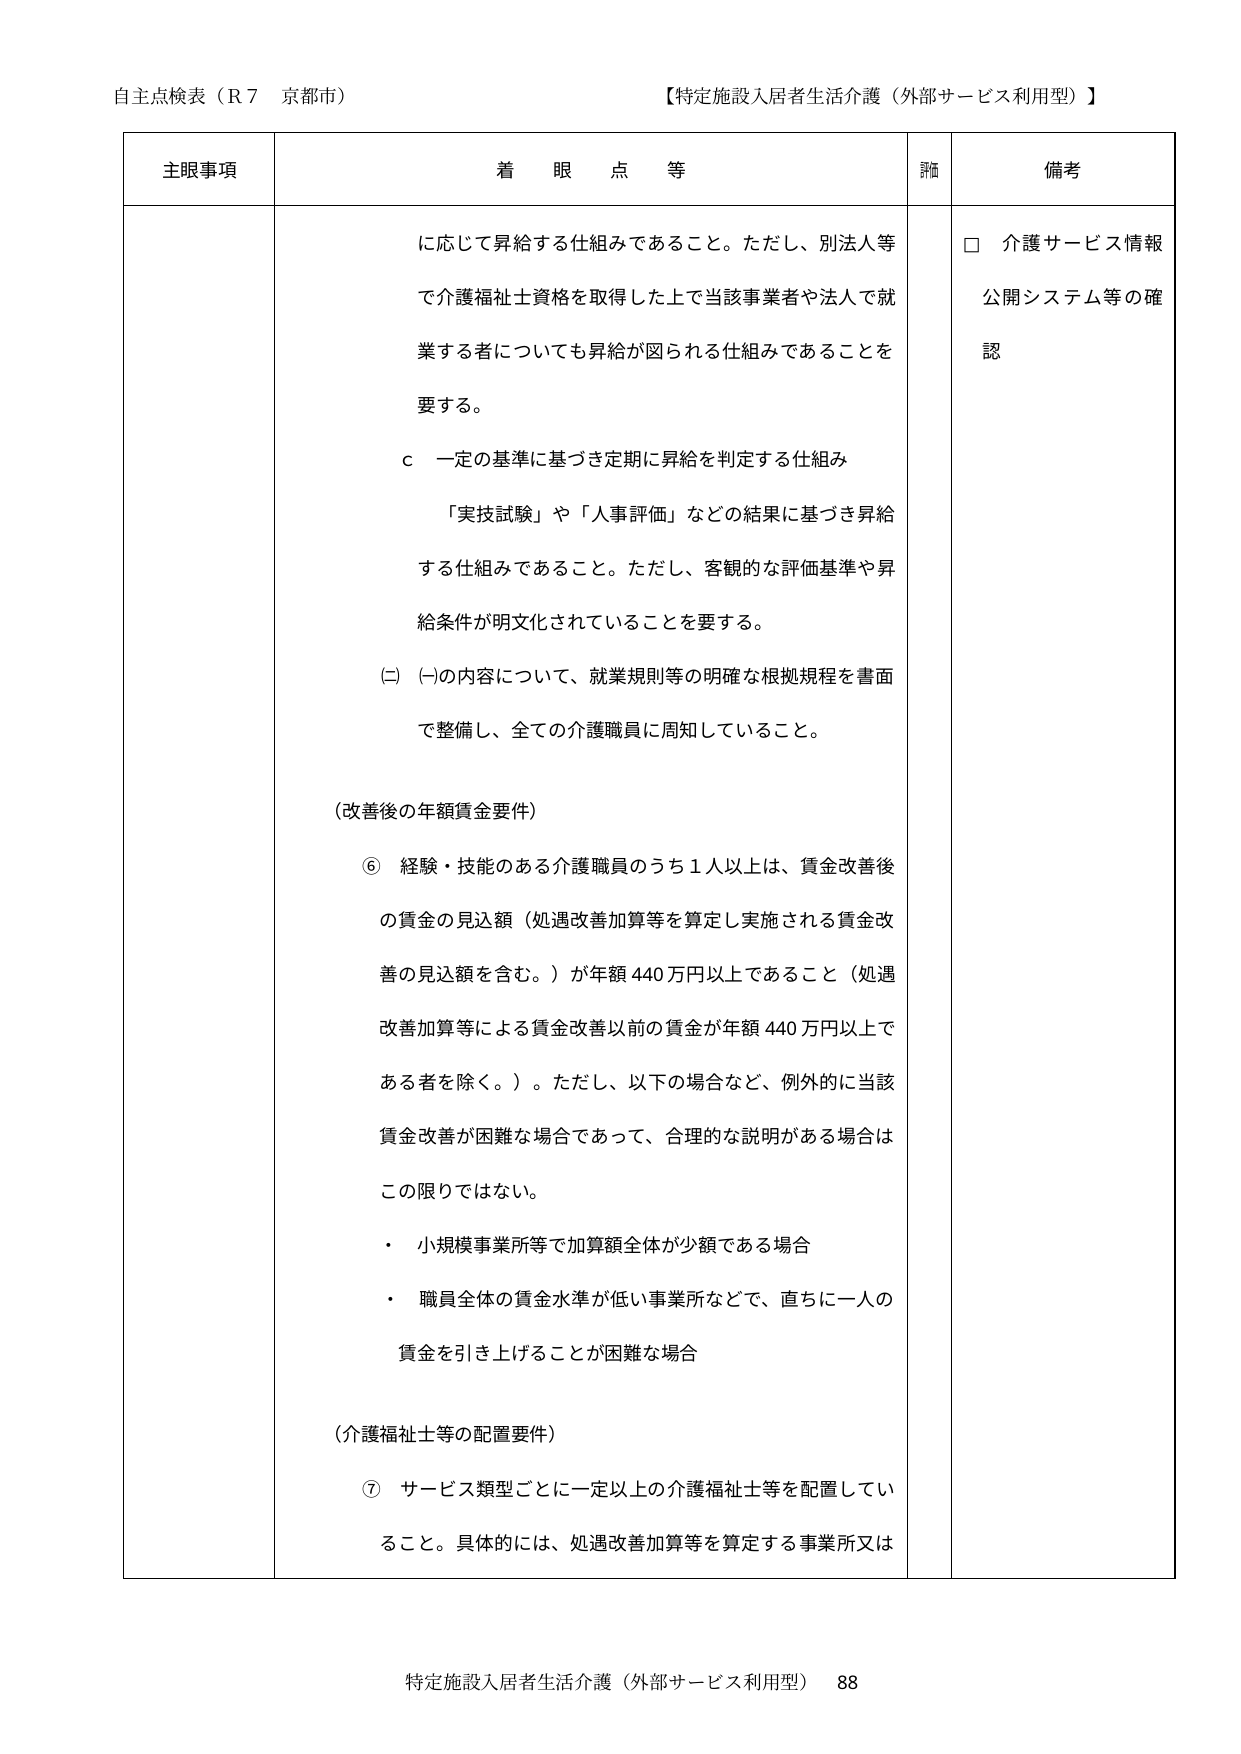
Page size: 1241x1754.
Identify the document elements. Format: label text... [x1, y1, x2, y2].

table_header 評価 [908, 133, 951, 205]
table_cell [908, 206, 951, 1578]
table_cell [124, 206, 274, 1578]
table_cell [275, 206, 907, 1578]
table_header 着 眼 点 等 [275, 133, 907, 205]
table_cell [952, 206, 1174, 1578]
table_header 主眼事項 [124, 133, 274, 205]
table_header 備考 [952, 133, 1174, 205]
